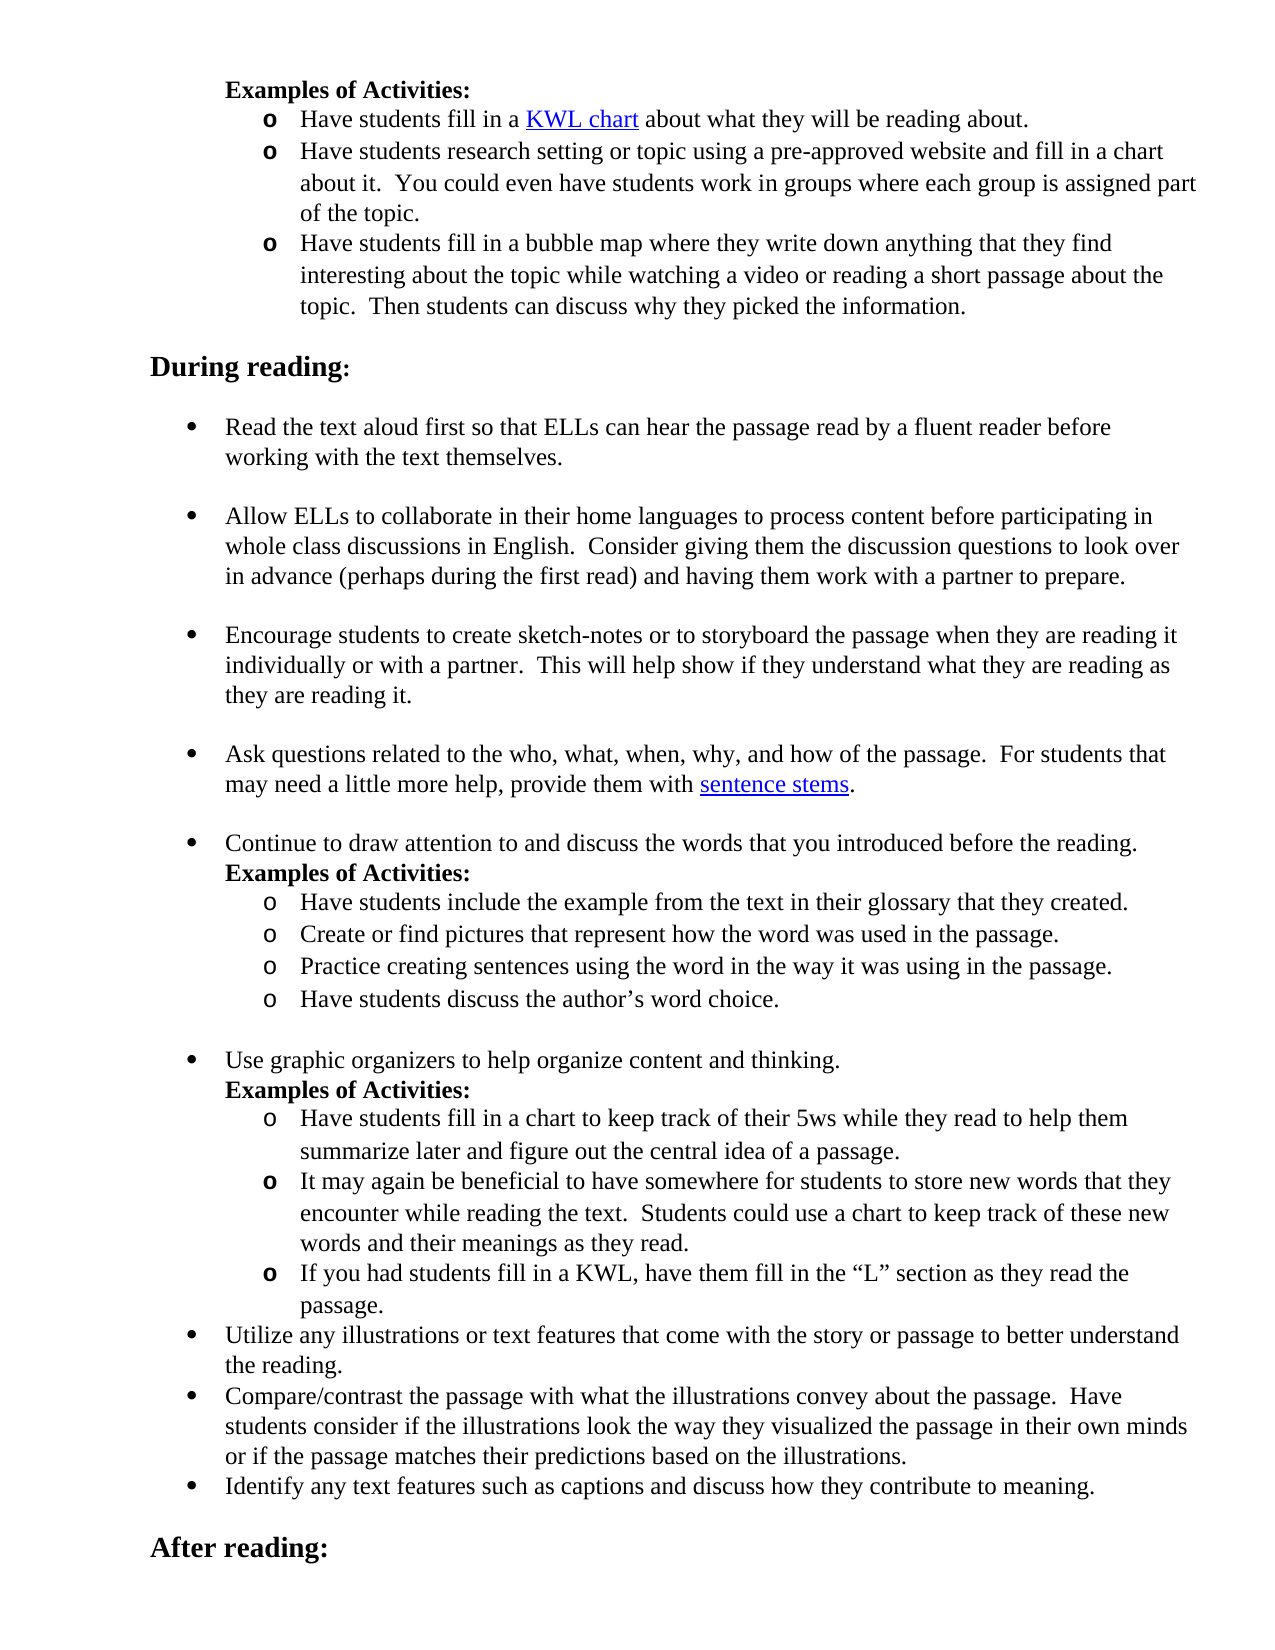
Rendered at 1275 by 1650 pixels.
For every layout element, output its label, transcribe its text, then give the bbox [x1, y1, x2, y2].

list Ask questions related to the who, what, when, why, and how of the passage. For students that may need a little more help, provide them with sentence stems. [187, 739, 1200, 798]
list Have students fill in a bubble map where they write down anything that they find interesting about the topic while watching a video or reading a short passage about the topic. Then students can discuss why they picked the information. [262, 228, 1200, 319]
text During reading: [150, 349, 1200, 383]
list Examples of Activities: [225, 75, 1200, 104]
list Create or find pictures that represent how the word was used in the passage. [262, 919, 1200, 950]
list Identify any text features such as captions and discuss how they contribute to meaning. [187, 1471, 1200, 1500]
list Examples of Activities: [225, 858, 1200, 887]
list Have students fill in a KWL chart about what they will be reading about. [262, 104, 1200, 134]
list Compare/contrast the passage with what the illustrations convey about the passage. Have students consider if the illustrations look the way they visualized the passage in their own minds or if the passage matches their predictions based on the illustrations. [187, 1381, 1200, 1470]
list If you had students fill in a KWL, have them fill in the “L” section as they read the passage. [262, 1258, 1200, 1319]
list Have students research setting or topic using a pre-approved website and fill in a chart about it. You could even have students work in groups where each group is assigned part of the topic. [262, 136, 1200, 227]
list Utilize any illustrations or text features that come with the story or passage to better understand the reading. [187, 1321, 1200, 1379]
list Examples of Activities: [225, 1075, 1200, 1103]
list Encourage students to create sketch-notes or to storyboard the passage when they are reading it individually or with a partner. This will help show if they understand what they are reading as they are reading it. [187, 620, 1200, 709]
list Practice creating sentences using the word in the way it was using in the passage. [262, 951, 1200, 982]
list Read the text aloud first so that ELLs can hear the passage read by a fluent reader before working with the text themselves. [187, 412, 1200, 471]
list Use graphic organizers to help organize content and thinking. [187, 1045, 1200, 1073]
list Have students fill in a chart to keep track of their 5ws while they read to help them summarize later and figure out the central idea of a passage. [262, 1103, 1200, 1164]
list Have students discuss the author’s word choice. [262, 984, 1200, 1014]
list Continue to draw attention to and discuss the words that you introduced before the reading. [187, 828, 1200, 857]
list Have students include the example from the text in their glossary that they created. [262, 887, 1200, 918]
text After reading: [150, 1530, 1200, 1563]
list Allow ELLs to collaborate in their home languages to process content before participating in whole class discussions in English. Consider giving them the discussion questions to look over in advance (perhaps during the first read) and having them work with a partner to prepare. [187, 501, 1200, 590]
list It may again be beneficial to have somewhere for students to store new words that they encounter while reading the text. Students could use a chart to keep track of these new words and their meanings as they read. [262, 1166, 1200, 1257]
